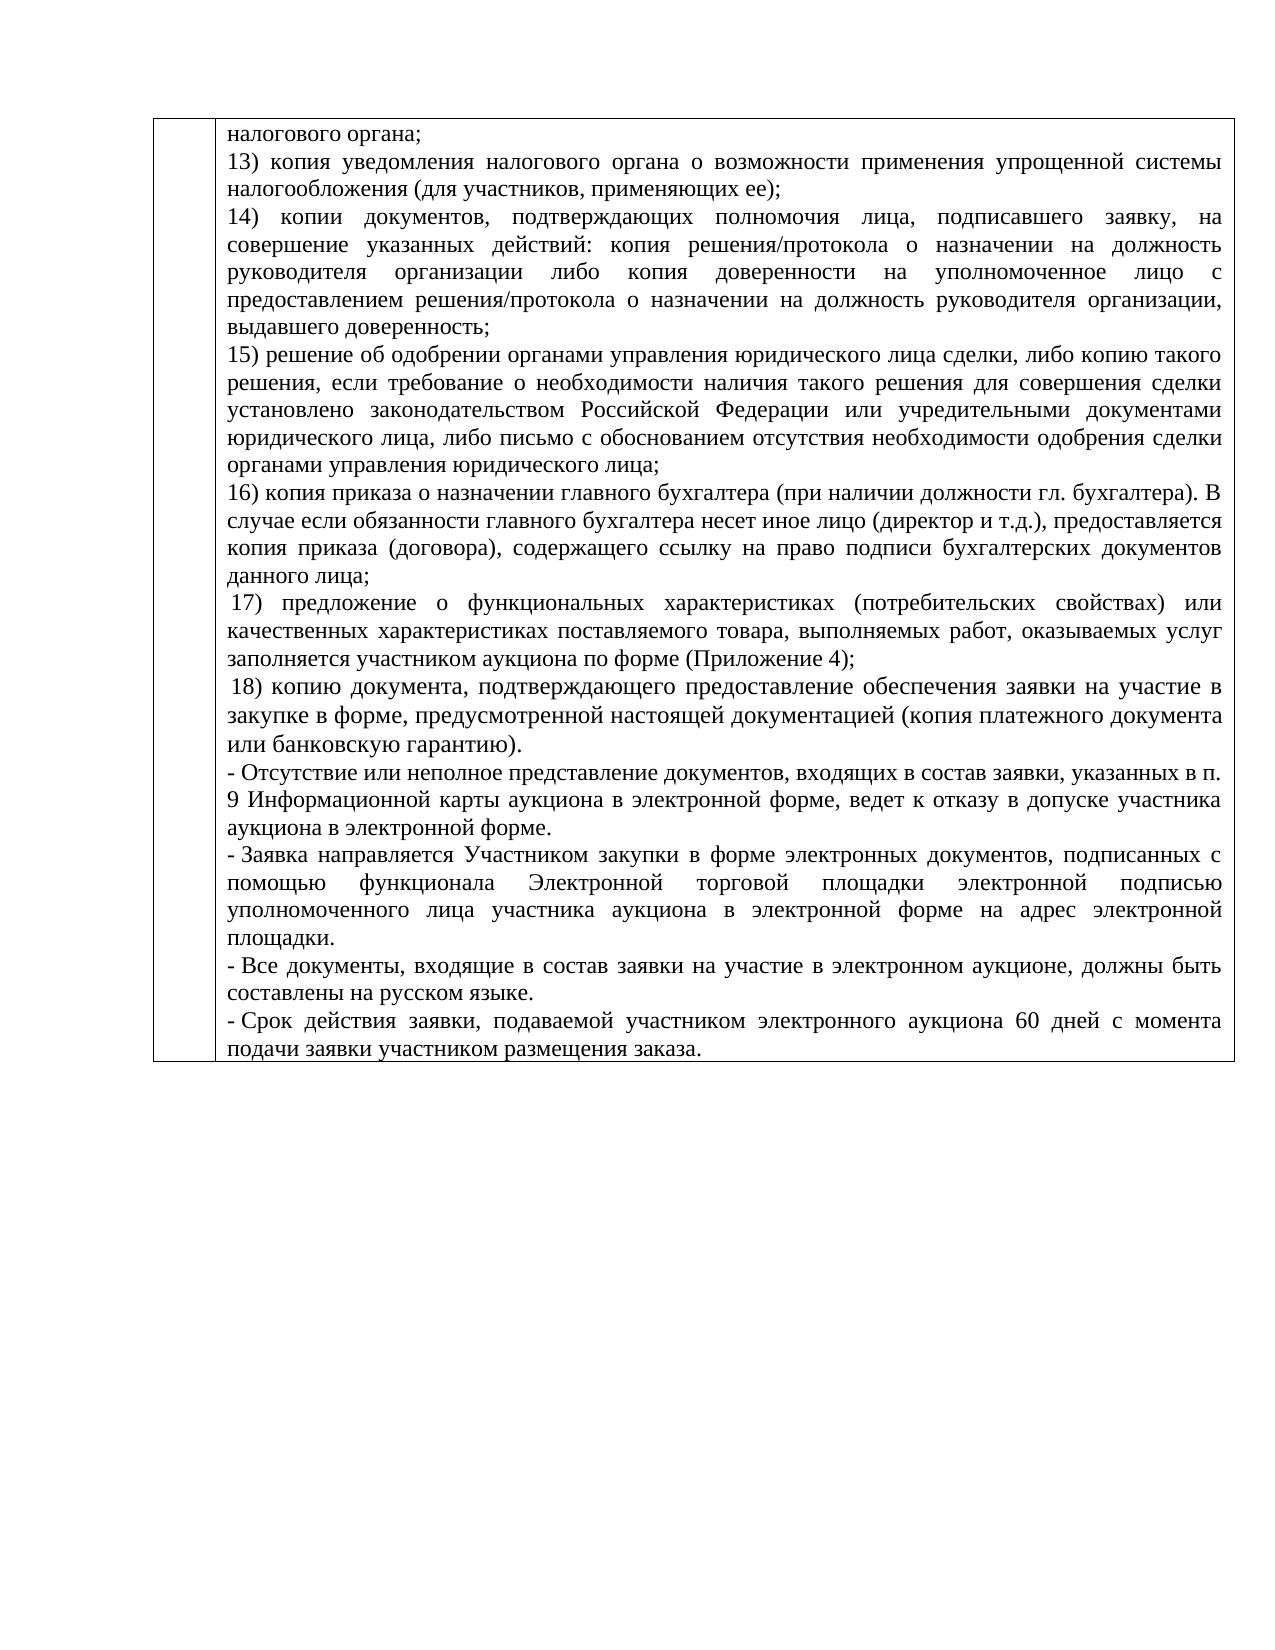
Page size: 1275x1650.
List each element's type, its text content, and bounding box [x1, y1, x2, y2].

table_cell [216, 119, 1234, 1061]
table_cell 9 [154, 119, 215, 1061]
